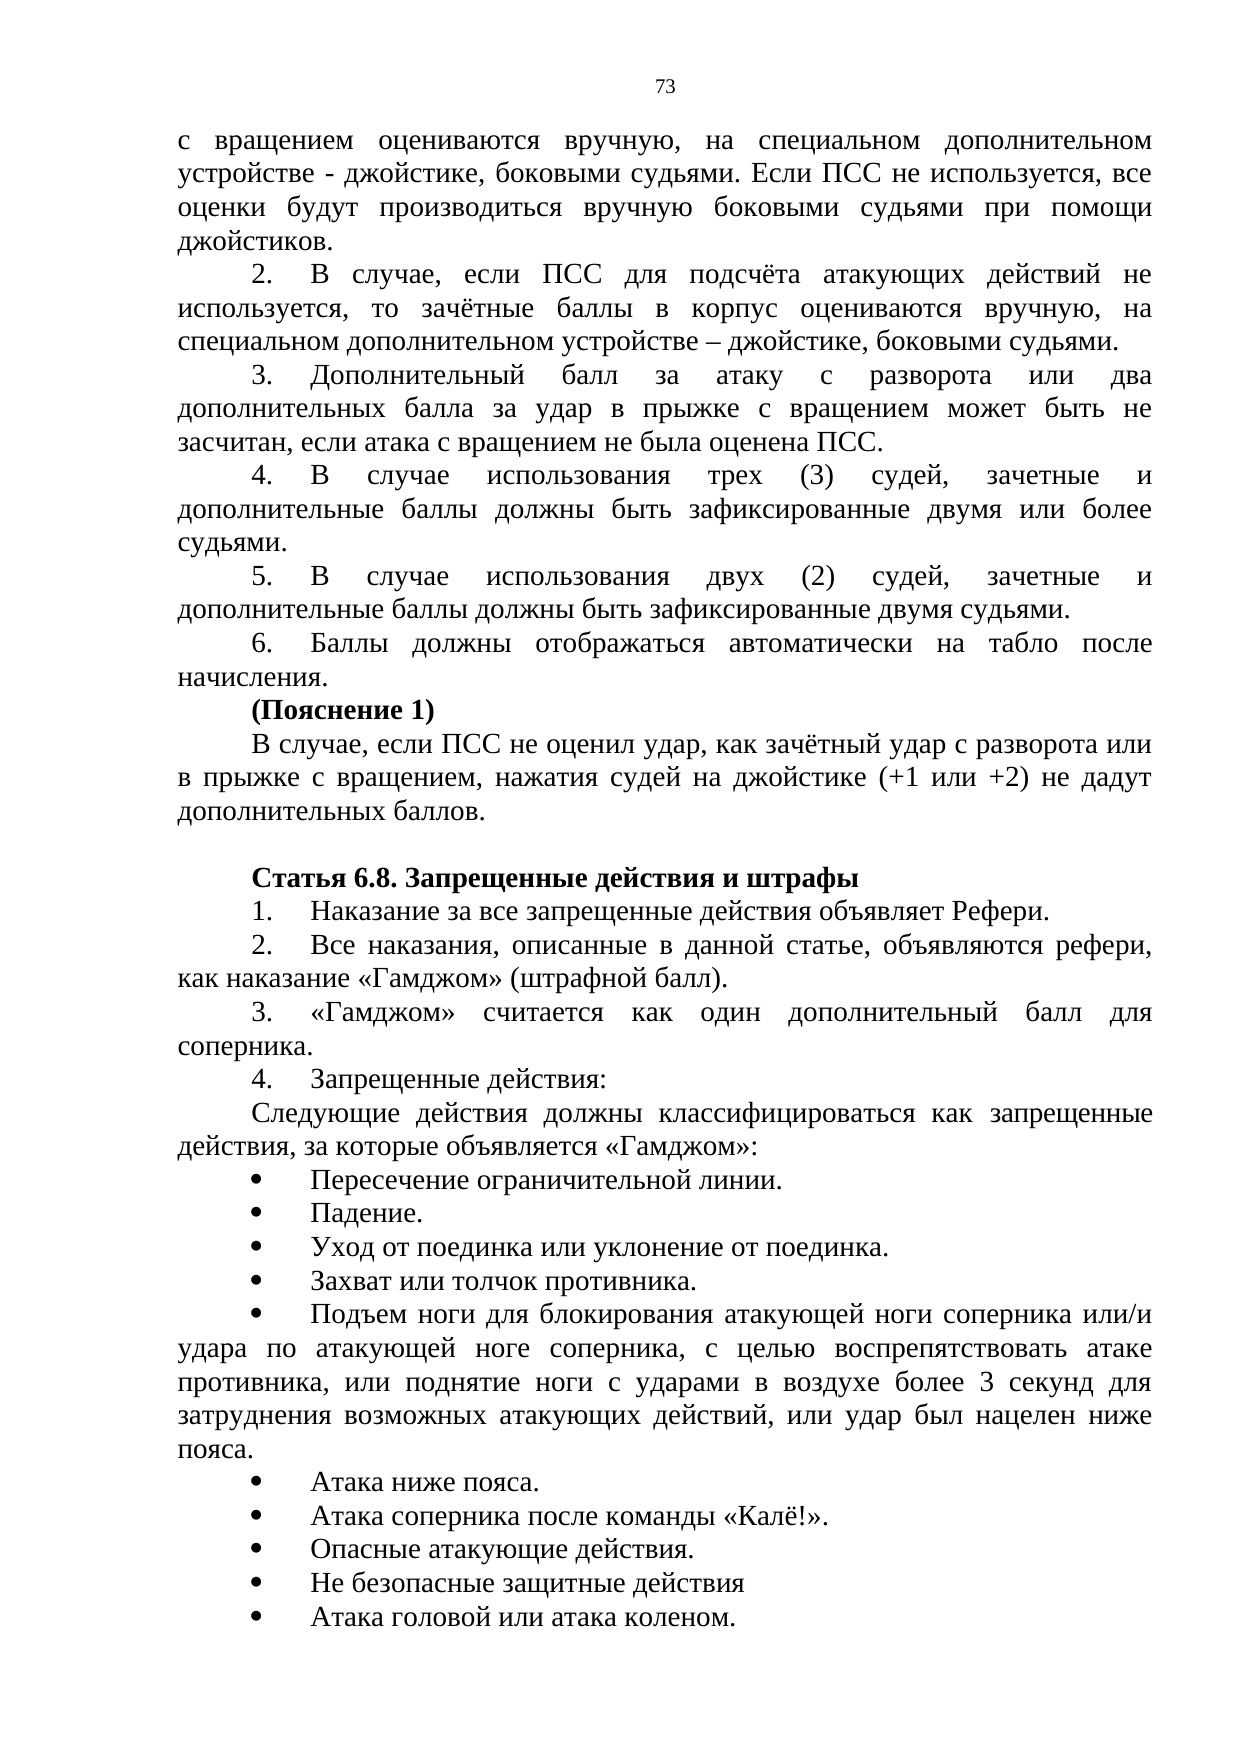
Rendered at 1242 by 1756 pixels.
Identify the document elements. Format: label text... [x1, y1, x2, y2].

list Не безопасные защитные действия [177, 1565, 1153, 1599]
list Атака соперника после команды «Калё!». [177, 1498, 1153, 1532]
list Уход от поединка или уклонение от поединка. [177, 1229, 1153, 1263]
list «Гамджом» считается как один дополнительный балл для соперника. [177, 994, 1153, 1061]
list Захват или толчок противника. [177, 1263, 1153, 1296]
list Наказание за все запрещенные действия объявляет Рефери. [177, 893, 1153, 927]
text В случае, если ПСС не оценил удар, как зачётный удар с разворота или в прыжке с вращением, нажатия судей на джойстике (+1 или +2) не дадут дополнительных баллов. [177, 726, 1153, 826]
text Следующие действия должны классифицироваться как запрещенные действия, за которые объявляется «Гамджом»: [177, 1095, 1153, 1162]
list Все наказания, описанные в данной статье, объявляются рефери, как наказание «Гамджом» (штрафной балл). [177, 927, 1153, 994]
list Запрещенные действия: [177, 1061, 1153, 1095]
list В случае, если ПСС для подсчёта атакующих действий не используется, то зачётные баллы в корпус оцениваются вручную, на специальном дополнительном устройстве – джойстике, боковыми судьями. [177, 256, 1153, 357]
list Падение. [177, 1196, 1153, 1229]
list Атака головой или атака коленом. [177, 1599, 1153, 1632]
list В случае использования трех (3) судей, зачетные и дополнительные баллы должны быть зафиксированные двумя или более судьями. [177, 457, 1153, 558]
list Опасные атакующие действия. [177, 1532, 1153, 1565]
list Пересечение ограничительной линии. [177, 1162, 1153, 1196]
list Атака ниже пояса. [177, 1464, 1153, 1498]
list Дополнительный балл за атаку с разворота или два дополнительных балла за удар в прыжке с вращением может быть не засчитан, если атака с вращением не была оценена ПСС. [177, 357, 1153, 457]
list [177, 122, 1153, 256]
list (Пояснение 1) [251, 692, 1153, 726]
list Подъем ноги для блокирования атакующей ноги соперника или/и удара по атакующей ноге соперника, с целью воспрепятствовать атаке противника, или поднятие ноги с ударами в воздухе более 3 секунд для затруднения возможных атакующих действий, или удар был нацелен ниже пояса. [177, 1296, 1153, 1464]
list В случае использования двух (2) судей, зачетные и дополнительные баллы должны быть зафиксированные двумя судьями. [177, 558, 1153, 625]
list Баллы должны отображаться автоматически на табло после начисления. [177, 625, 1153, 692]
text Статья 6.8. Запрещенные действия и штрафы [177, 860, 1153, 893]
